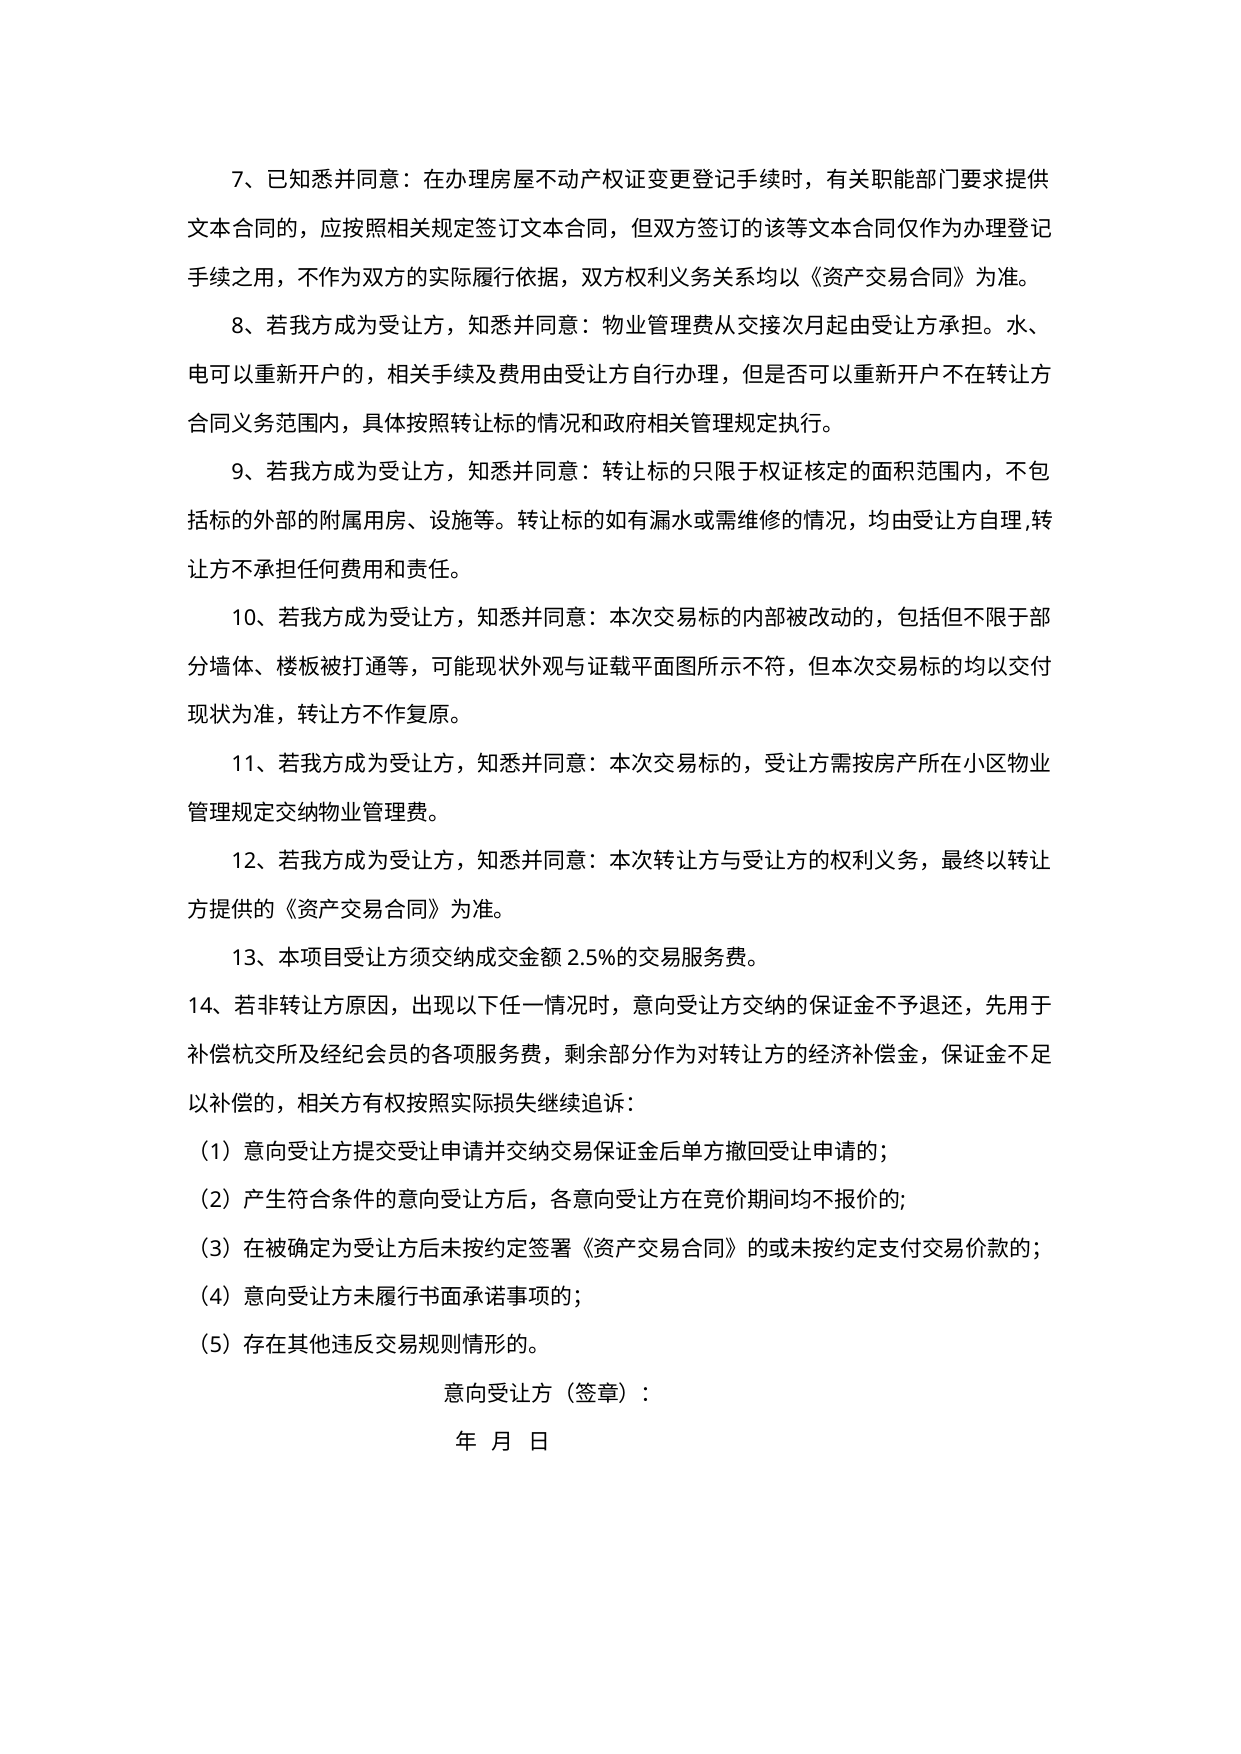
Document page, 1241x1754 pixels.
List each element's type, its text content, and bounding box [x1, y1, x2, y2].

text 10、若我方成为受让方，知悉并同意：本次交易标的内部被改动的，包括但不限于部分墙体、楼板被打通等，可能现状外观与证载平面图所示不符，但本次交易标的均以交付现状为准，转让方不作复原。 [187, 599, 1053, 729]
text 11、若我方成为受让方，知悉并同意：本次交易标的，受让方需按房产所在小区物业管理规定交纳物业管理费。 [187, 745, 1053, 827]
text （4）意向受让方未履行书面承诺事项的； [187, 1279, 1053, 1311]
text 14、若非转让方原因，出现以下任一情况时，意向受让方交纳的保证金不予退还，先用于补偿杭交所及经纪会员的各项服务费，剩余部分作为对转让方的经济补偿金，保证金不足以补偿的，相关方有权按照实际损失继续追诉： [187, 988, 1053, 1118]
text 9、若我方成为受让方，知悉并同意：转让标的只限于权证核定的面积范围内，不包括标的外部的附属用房、设施等。转让标的如有漏水或需维修的情况，均由受让方自理,转让方不承担任何费用和责任。 [187, 454, 1053, 584]
text （3）在被确定为受让方后未按约定签署《资产交易合同》的或未按约定支付交易价款的； [187, 1230, 1053, 1263]
text 意向受让方（签章）： [187, 1375, 1053, 1408]
text （5）存在其他违反交易规则情形的。 [187, 1327, 1053, 1359]
text 年 月 日 [187, 1424, 1053, 1456]
text 12、若我方成为受让方，知悉并同意：本次转让方与受让方的权利义务，最终以转让方提供的《资产交易合同》为准。 [187, 842, 1053, 924]
text 13、本项目受让方须交纳成交金额2.5%的交易服务费。 [187, 939, 1053, 972]
text （1）意向受让方提交受让申请并交纳交易保证金后单方撤回受让申请的； [187, 1134, 1053, 1166]
text 7、已知悉并同意：在办理房屋不动产权证变更登记手续时，有关职能部门要求提供文本合同的，应按照相关规定签订文本合同，但双方签订的该等文本合同仅作为办理登记手续之用，不作为双方的实际履行依据，双方权利义务关系均以《资产交易合同》为准。 [187, 162, 1053, 292]
text （2）产生符合条件的意向受让方后，各意向受让方在竞价期间均不报价的; [187, 1182, 1053, 1214]
text 8、若我方成为受让方，知悉并同意：物业管理费从交接次月起由受让方承担。水、电可以重新开户的，相关手续及费用由受让方自行办理，但是否可以重新开户不在转让方合同义务范围内，具体按照转让标的情况和政府相关管理规定执行。 [187, 308, 1053, 438]
